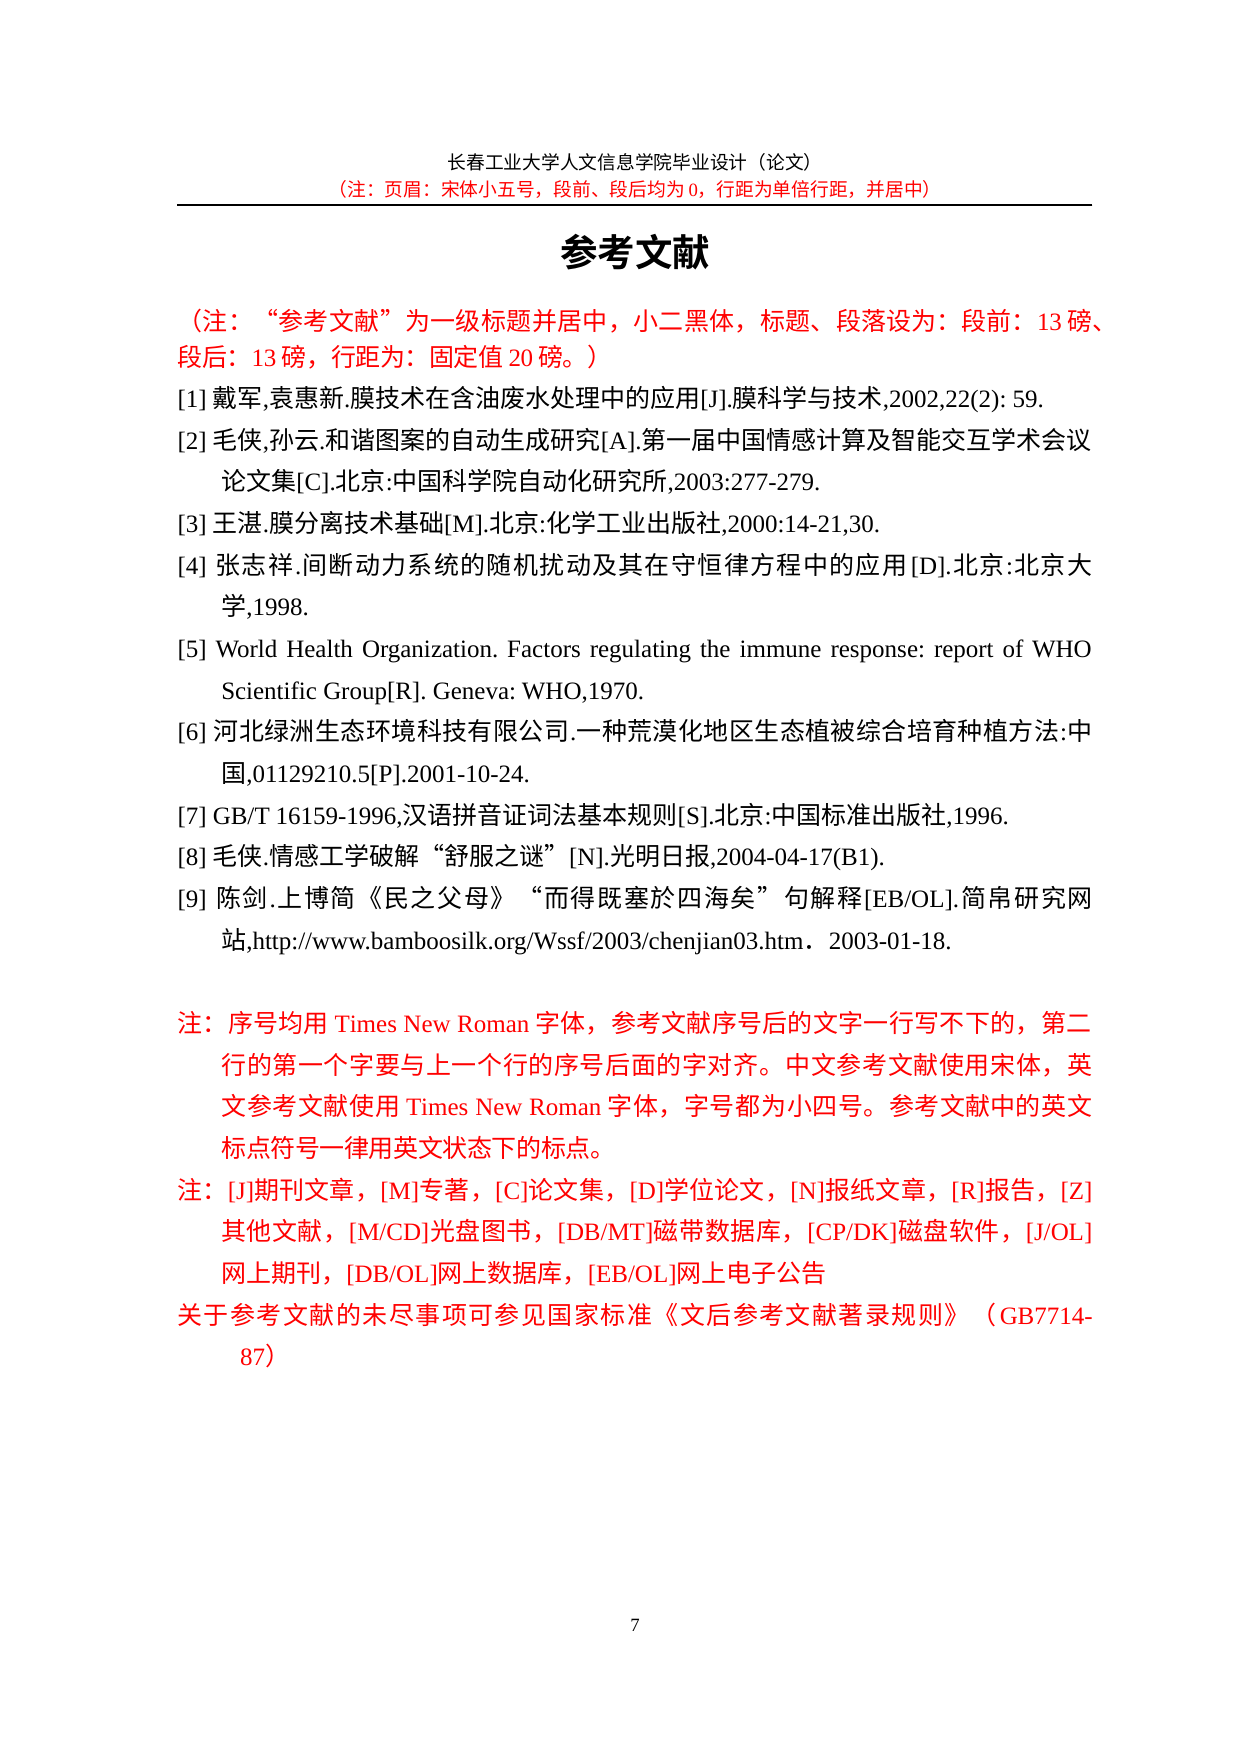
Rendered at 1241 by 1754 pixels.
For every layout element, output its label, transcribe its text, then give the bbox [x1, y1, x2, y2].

text [5] World Health Organization. Factors regulating the immune response: report of WHO Scientific Group[R]. Geneva: WHO,1970. [177, 624, 1092, 707]
text [2] 毛侠,孙云.和谐图案的自动生成研究[A].第一届中国情感计算及智能交互学术会议论文集[C].北京:中国科学院自动化研究所,2003:277-279. [177, 416, 1092, 499]
text [8] 毛侠.情感工学破解“舒服之谜”[N].光明日报,2004-04-17(B1). [177, 832, 1092, 874]
text [6] 河北绿洲生态环境科技有限公司.一种荒漠化地区生态植被综合培育种植方法:中国,01129210.5[P].2001-10-24. [177, 707, 1092, 791]
text [7] GB/T 16159-1996,汉语拼音证词法基本规则[S].北京:中国标准出版社,1996. [177, 791, 1092, 832]
subtitle 参考文献 [177, 233, 1092, 274]
text 注：序号均用Times New Roman字体，参考文献序号后的文字一行写不下的，第二行的第一个字要与上一个行的序号后面的字对齐。中文参考文献使用宋体，英文参考文献使用Times New Roman字体，字号都为小四号。参考文献中的英文标点符号一律用英文状态下的标点。 [177, 999, 1092, 1166]
text （注：“参考文献”为一级标题并居中，小二黑体，标题、段落设为：段前：13磅、段后：13磅，行距为：固定值20磅。） [177, 302, 1092, 374]
text [3] 王湛.膜分离技术基础[M].北京:化学工业出版社,2000:14-21,30. [177, 499, 1092, 541]
text 注：[J]期刊文章，[M]专著，[C]论文集，[D]学位论文，[N]报纸文章，[R]报告，[Z]其他文献，[M/CD]光盘图书，[DB/MT]磁带数据库，[CP/DK]磁盘软件，[J/OL]网上期刊，[DB/OL]网上数据库，[EB/OL]网上电子公告 [177, 1166, 1092, 1291]
text [4] 张志祥.间断动力系统的随机扰动及其在守恒律方程中的应用[D].北京:北京大学,1998. [177, 541, 1092, 624]
text [9] 陈剑.上博简《民之父母》“而得既塞於四海矣”句解释[EB/OL].简帛研究网站,http://www.bamboosilk.org/Wssf/2003/chenjian03.htm．2003-01-18. [177, 874, 1092, 957]
text 关于参考文献的未尽事项可参见国家标准《文后参考文献著录规则》（GB7714-87） [177, 1291, 1092, 1374]
text [1] 戴军,袁惠新.膜技术在含油废水处理中的应用[J].膜科学与技术,2002,22(2): 59. [177, 374, 1092, 416]
